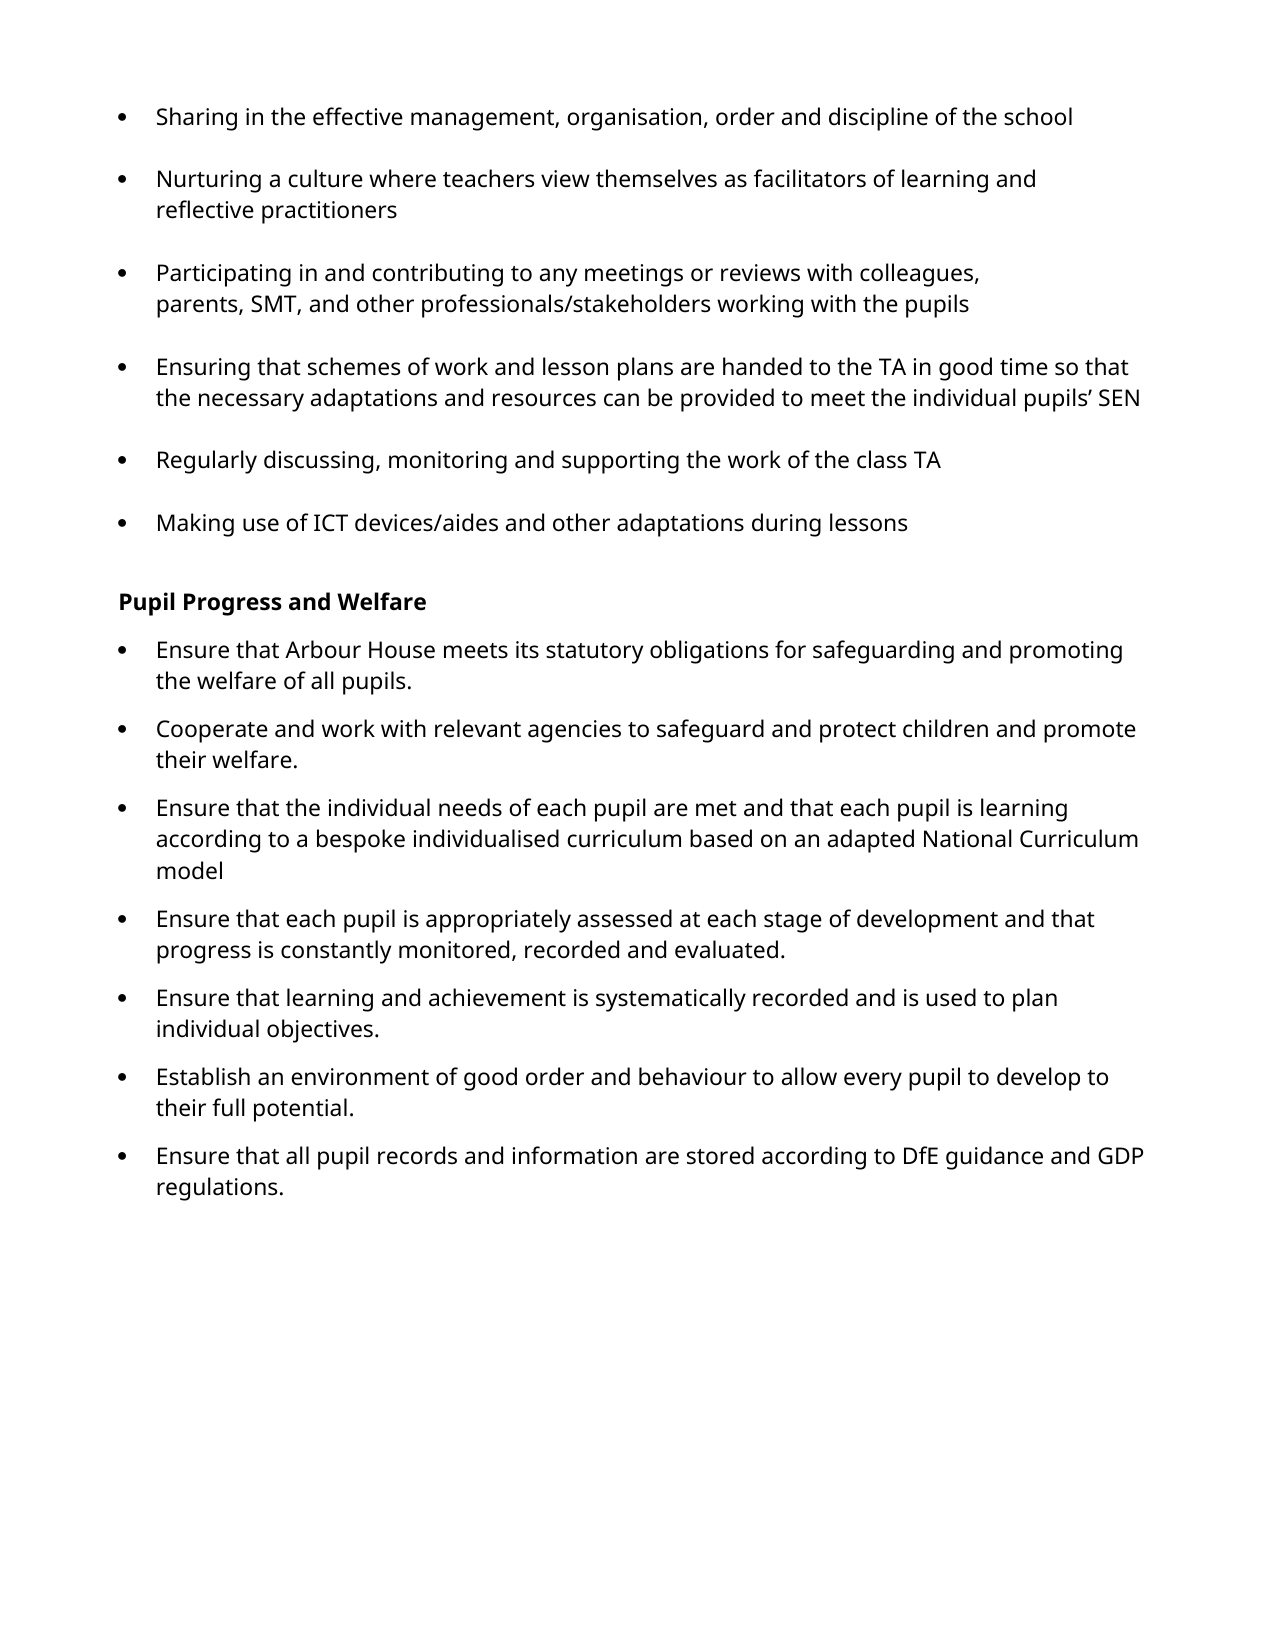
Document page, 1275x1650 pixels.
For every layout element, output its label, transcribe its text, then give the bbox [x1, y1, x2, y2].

text Pupil Progress and Welfare [118, 586, 1157, 617]
list Sharing in the effective management, organisation, order and discipline of the school [118, 100, 1157, 132]
list Ensure that each pupil is appropriately assessed at each stage of development and that progress is constantly monitored, recorded and evaluated. [118, 902, 1157, 965]
list reflective practitioners [156, 194, 1157, 225]
list Cooperate and work with relevant agencies to safeguard and protect children and promote their welfare. [118, 713, 1157, 775]
list Ensuring that schemes of work and lesson plans are handed to the TA in good time so that the necessary adaptations and resources can be provided to meet the individual pupils’ SEN [118, 350, 1157, 413]
list Ensure that learning and achievement is systematically recorded and is used to plan individual objectives. [118, 982, 1157, 1044]
list Establish an environment of good order and behaviour to allow every pupil to develop to their full potential. [118, 1061, 1157, 1123]
list Participating in and contributing to any meetings or reviews with colleagues, [118, 257, 1157, 288]
list Ensure that the individual needs of each pupil are met and that each pupil is learning according to a bespoke individualised curriculum based on an adapted National Curriculum model [118, 792, 1157, 886]
list Making use of ICT devices/aides and other adaptations during lessons [118, 507, 1157, 538]
list Regularly discussing, monitoring and supporting the work of the class TA [118, 444, 1157, 475]
list Ensure that all pupil records and information are stored according to DfE guidance and GDP regulations. [118, 1140, 1157, 1202]
list Ensure that Arbour House meets its statutory obligations for safeguarding and promoting the welfare of all pupils. [118, 634, 1157, 696]
list parents, SMT, and other professionals/stakeholders working with the pupils [156, 288, 1157, 319]
list Nurturing a culture where teachers view themselves as facilitators of learning and [118, 163, 1157, 194]
